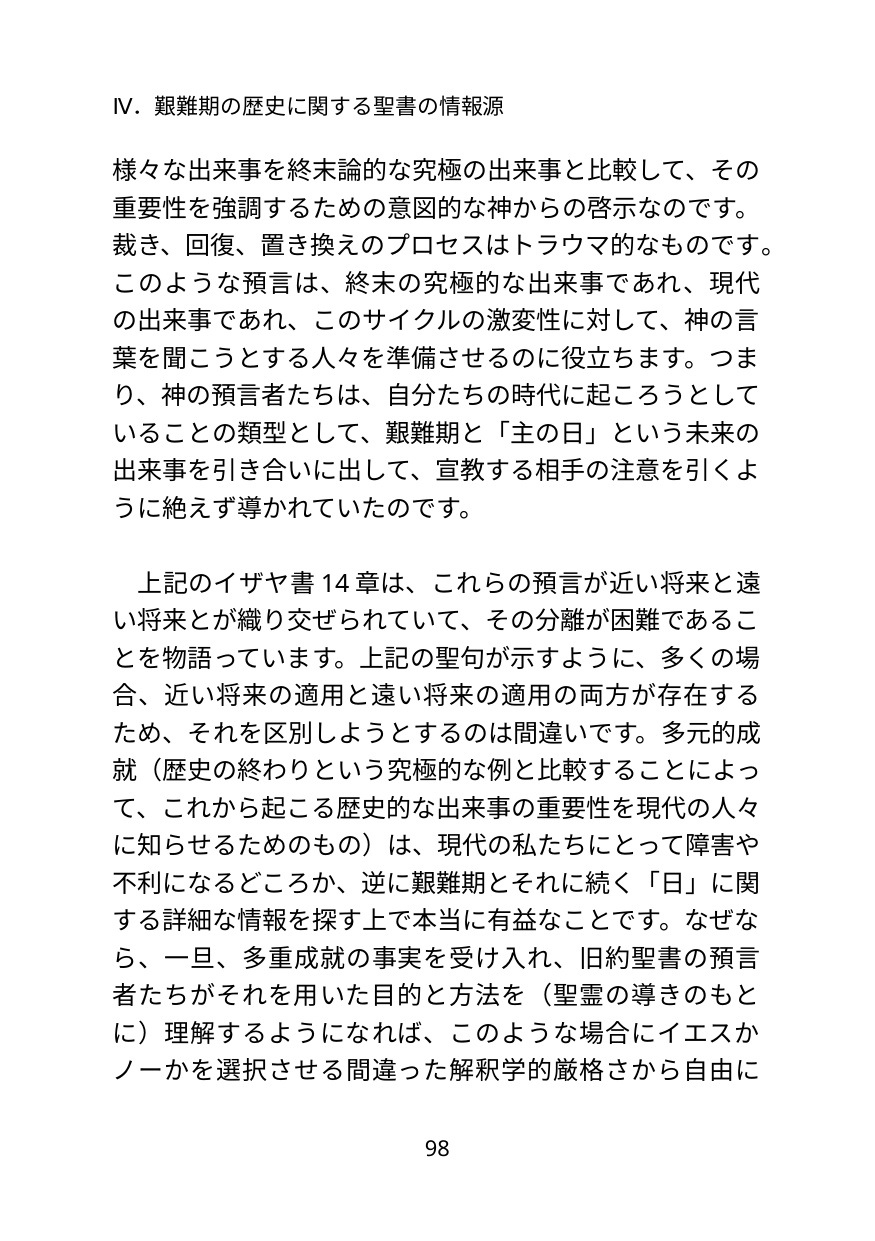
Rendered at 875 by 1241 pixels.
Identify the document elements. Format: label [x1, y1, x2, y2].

text [112, 562, 762, 1087]
text [112, 150, 762, 525]
